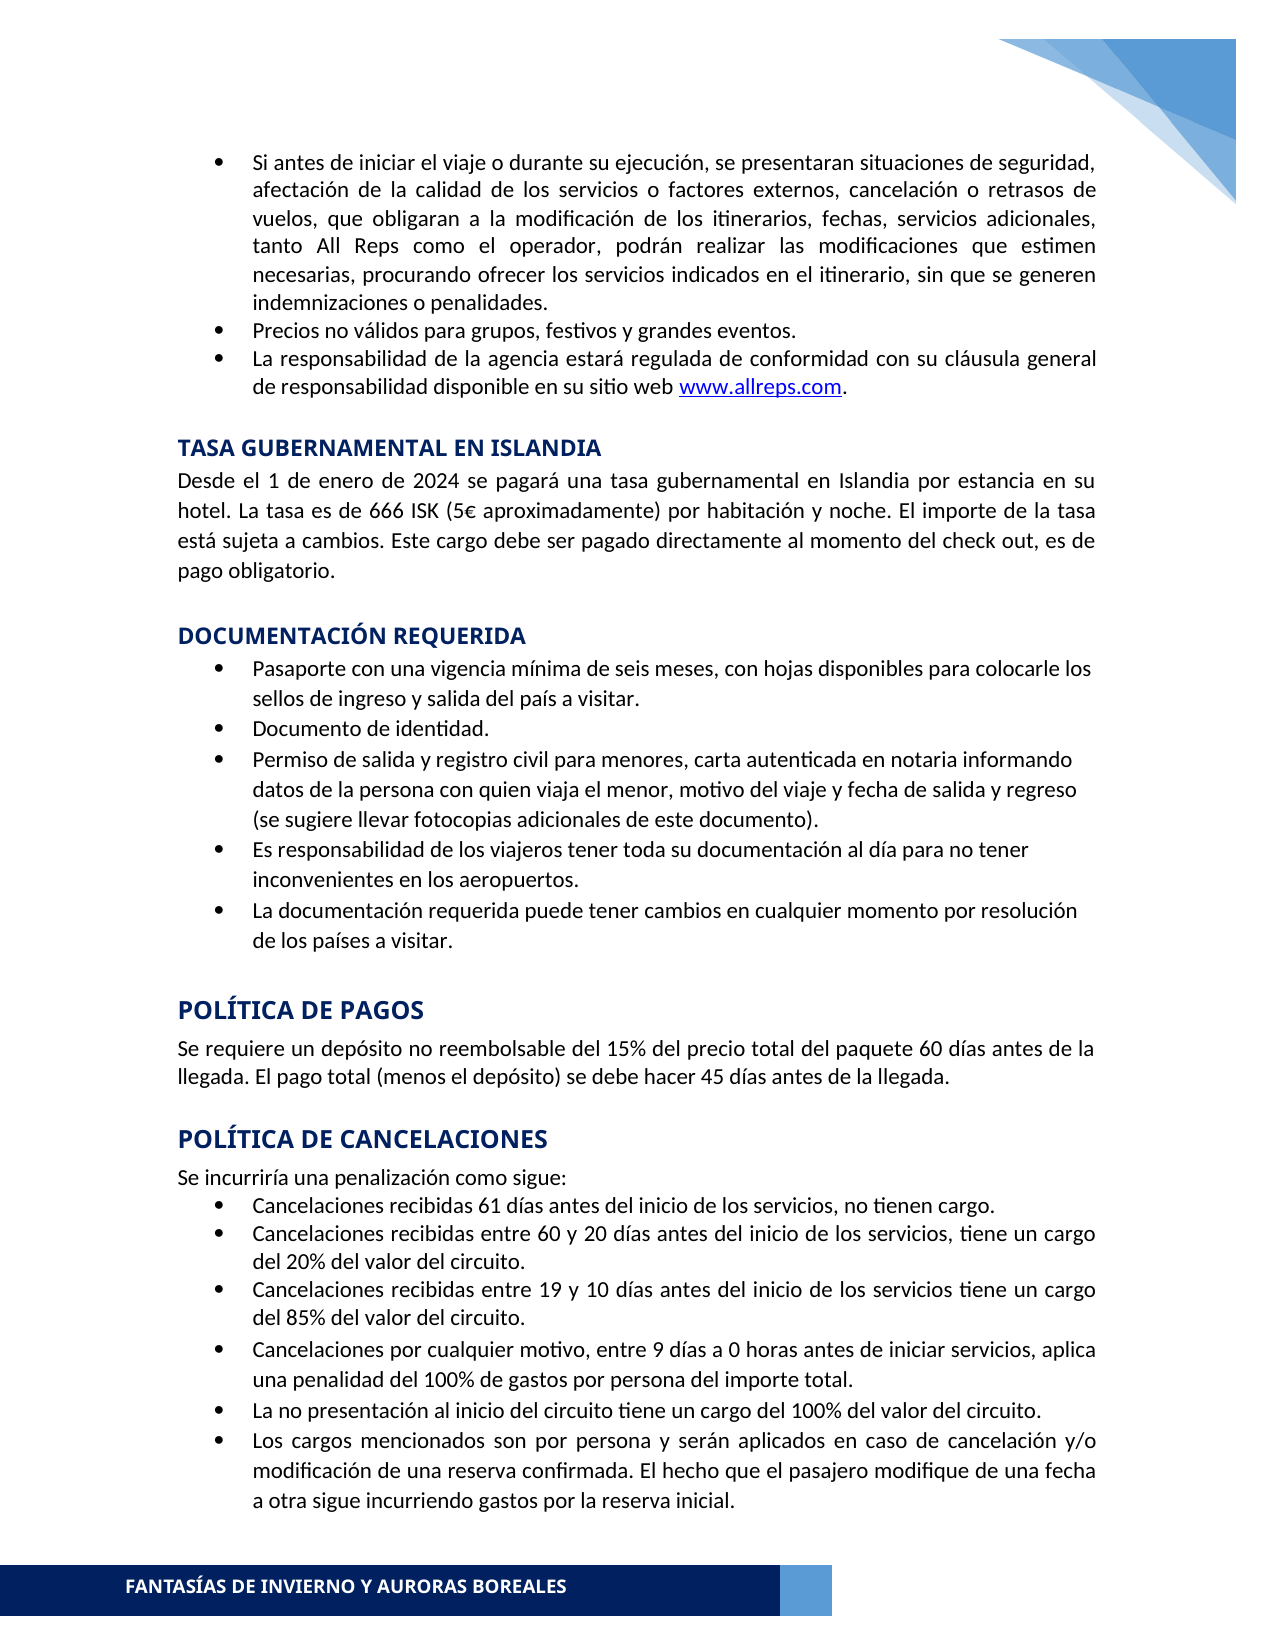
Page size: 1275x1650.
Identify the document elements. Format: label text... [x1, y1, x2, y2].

text TASA GUBERNAMENTAL EN ISLANDIA [177, 432, 1098, 463]
list La no presentación al inicio del circuito tiene un cargo del 100% del valor del circuito. [215, 1396, 1098, 1424]
list Pasaporte con una vigencia mínima de seis meses, con hojas disponibles para colocarle los sellos de ingreso y salida del país a visitar. [215, 654, 1098, 712]
text Precios no válidos para grupos, festivos y grandes eventos. [215, 316, 1098, 344]
text Desde el 1 de enero de 2024 se pagará una tasa gubernamental en Islandia por estancia en su hotel. La tasa es de 666 ISK (5€ aproximadamente) por habitación y noche. El importe de la tasa está sujeta a cambios. Este cargo debe ser pagado directamente al momento del check out, es de pago obligatorio. [177, 466, 1098, 584]
list Se requiere un depósito no reembolsable del 15% del precio total del paquete 60 días antes de la llegada. El pago total (menos el depósito) se debe hacer 45 días antes de la llegada. [177, 1034, 1098, 1090]
list Cancelaciones recibidas 61 días antes del inicio de los servicios, no tienen cargo. [215, 1191, 1098, 1219]
text DOCUMENTACIÓN REQUERIDA [177, 620, 1098, 652]
text La responsabilidad de la agencia estará regulada de conformidad con su cláusula general de responsabilidad disponible en su sitio web www.allreps.com. [215, 344, 1098, 400]
list Los cargos mencionados son por persona y serán aplicados en caso de cancelación y/o modificación de una reserva confirmada. El hecho que el pasajero modifique de una fecha a otra sigue incurriendo gastos por la reserva inicial. [215, 1426, 1098, 1514]
list Cancelaciones por cualquier motivo, entre 9 días a 0 horas antes de iniciar servicios, aplica una penalidad del 100% de gastos por persona del importe total. [215, 1335, 1098, 1393]
text Si antes de iniciar el viaje o durante su ejecución, se presentaran situaciones de seguridad, afectación de la calidad de los servicios o factores externos, cancelación o retrasos de vuelos, que obligaran a la modificación de los itinerarios, fechas, servicios adicionales, tanto All Reps como el operador, podrán realizar las modificaciones que estimen necesarias, procurando ofrecer los servicios indicados en el itinerario, sin que se generen indemnizaciones o penalidades. [215, 148, 1098, 316]
list Cancelaciones recibidas entre 19 y 10 días antes del inicio de los servicios tiene un cargo del 85% del valor del circuito. [215, 1275, 1098, 1331]
list Es responsabilidad de los viajeros tener toda su documentación al día para no tener inconvenientes en los aeropuertos. [215, 835, 1098, 893]
list Documento de identidad. [215, 714, 1098, 742]
picture [997, 39, 1236, 205]
text POLÍTICA DE CANCELACIONES [177, 1122, 1098, 1156]
list Cancelaciones recibidas entre 60 y 20 días antes del inicio de los servicios, tiene un cargo del 20% del valor del circuito. [215, 1219, 1098, 1275]
text POLÍTICA DE PAGOS [177, 993, 1098, 1027]
list Se incurriría una penalización como sigue: [177, 1163, 1098, 1191]
list La documentación requerida puede tener cambios en cualquier momento por resolución de los países a visitar. [215, 896, 1098, 954]
list Permiso de salida y registro civil para menores, carta autenticada en notaria informando datos de la persona con quien viaja el menor, motivo del viaje y fecha de salida y regreso (se sugiere llevar fotocopias adicionales de este documento). [215, 745, 1098, 833]
